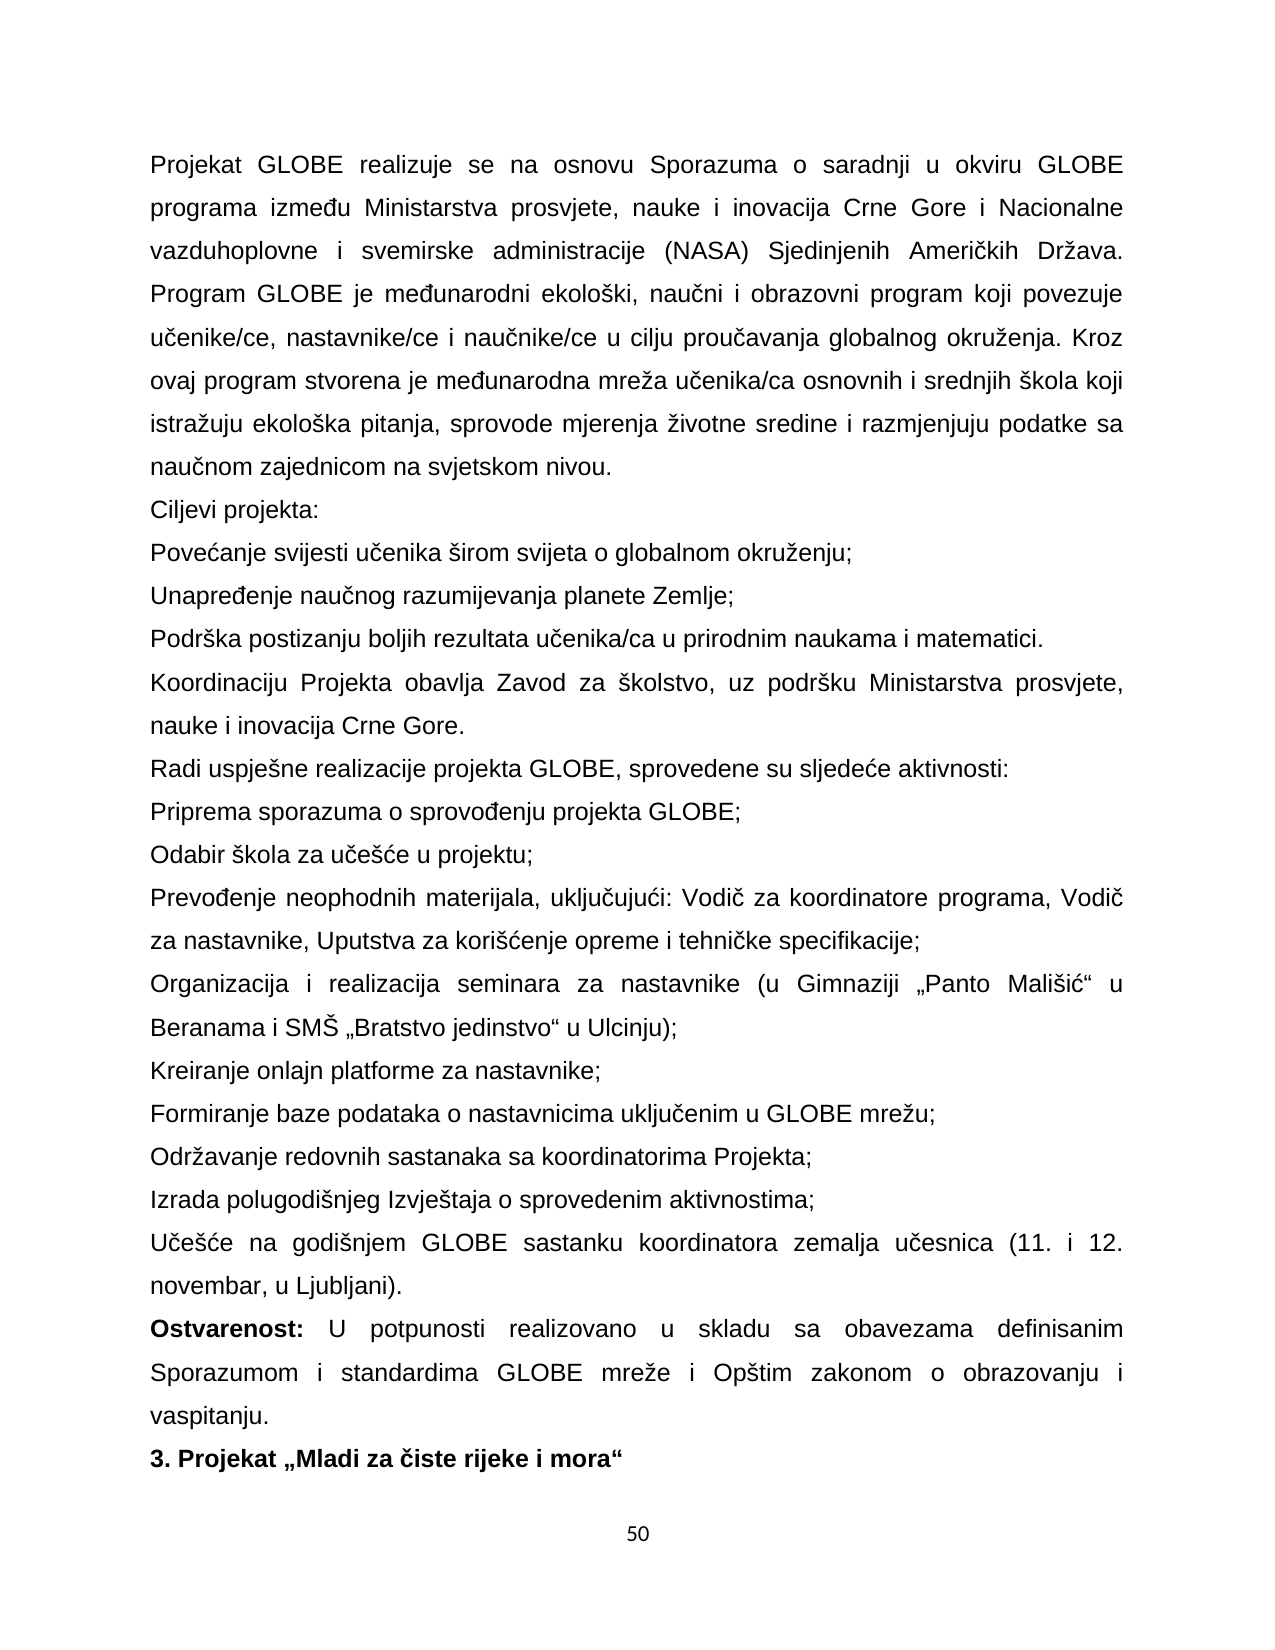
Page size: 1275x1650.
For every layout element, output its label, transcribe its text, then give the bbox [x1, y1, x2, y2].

text Učešće na godišnjem GLOBE sastanku koordinatora zemalja učesnica (11. i 12. novembar, u Ljubljani). [150, 1228, 1125, 1300]
text Unapređenje naučnog razumijevanja planete Zemlje; [150, 581, 1125, 610]
text Radi uspješne realizacije projekta GLOBE, sprovedene su sljedeće aktivnosti: [150, 754, 1125, 782]
text Projekat GLOBE realizuje se na osnovu Sporazuma o saradnji u okviru GLOBE programa između Ministarstva prosvjete, nauke i inovacija Crne Gore i Nacionalne vazduhoplovne i svemirske administracije (NASA) Sjedinjenih Američkih Država. Program GLOBE je međunarodni ekološki, naučni i obrazovni program koji povezuje učenike/ce, nastavnike/ce i naučnike/ce u cilju proučavanja globalnog okruženja. Kroz ovaj program stvorena je međunarodna mreža učenika/ca osnovnih i srednjih škola koji istražuju ekološka pitanja, sprovode mjerenja životne sredine i razmjenjuju podatke sa naučnom zajednicom na svjetskom nivou. [150, 150, 1125, 481]
text Održavanje redovnih sastanaka sa koordinatorima Projekta; [150, 1142, 1125, 1171]
text Formiranje baze podataka o nastavnicima uključenim u GLOBE mrežu; [150, 1099, 1125, 1127]
text Koordinaciju Projekta obavlja Zavod za školstvo, uz podršku Ministarstva prosvjete, nauke i inovacija Crne Gore. [150, 667, 1125, 739]
text Izrada polugodišnjeg Izvještaja o sprovedenim aktivnostima; [150, 1185, 1125, 1214]
text Podrška postizanju boljih rezultata učenika/ca u prirodnim naukama i matematici. [150, 624, 1125, 653]
text Ciljevi projekta: [150, 495, 1125, 524]
text Priprema sporazuma o sprovođenju projekta GLOBE; [150, 797, 1125, 826]
text Ostvarenost: U potpunosti realizovano u skladu sa obavezama definisanim Sporazumom i standardima GLOBE mreže i Opštim zakonom o obrazovanju i vaspitanju. [150, 1314, 1125, 1429]
text Odabir škola za učešće u projektu; [150, 840, 1125, 869]
text Organizacija i realizacija seminara za nastavnike (u Gimnaziji „Panto Mališić“ u Beranama i SMŠ „Bratstvo jedinstvo“ u Ulcinju); [150, 969, 1125, 1041]
text Prevođenje neophodnih materijala, uključujući: Vodič za koordinatore programa, Vodič za nastavnike, Uputstva za korišćenje opreme i tehničke specifikacije; [150, 883, 1125, 955]
text Kreiranje onlajn platforme za nastavnike; [150, 1056, 1125, 1084]
text Povećanje svijesti učenika širom svijeta o globalnom okruženju; [150, 538, 1125, 567]
text 3. Projekat „Mladi za čiste rijeke i mora“ [150, 1444, 1125, 1472]
